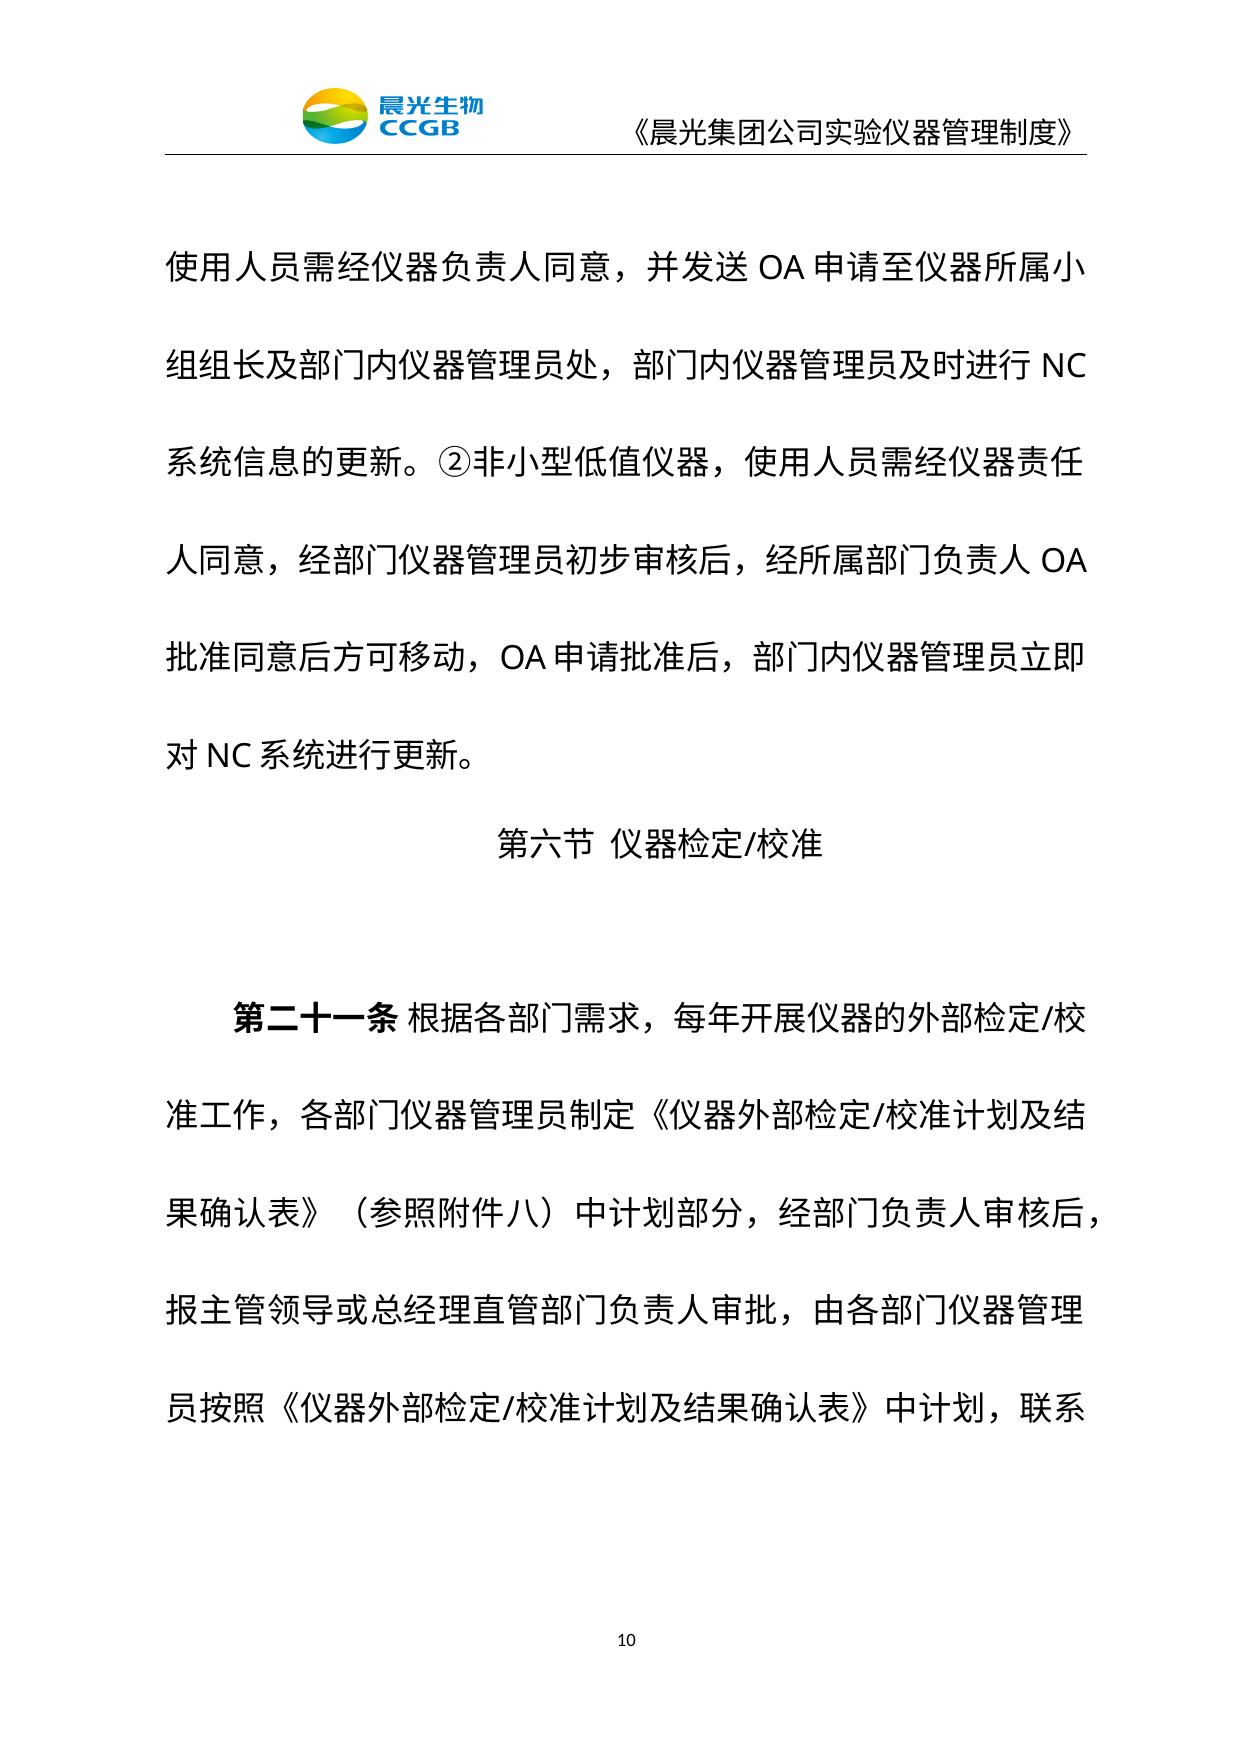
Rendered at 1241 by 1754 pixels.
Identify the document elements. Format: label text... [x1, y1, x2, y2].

text 第二十一条 根据各部门需求，每年开展仪器的外部检定/校准工作，各部门仪器管理员制定《仪器外部检定/校准计划及结果确认表》（参照附件八）中计划部分，经部门负责人审核后，报主管领导或总经理直管部门负责人审批，由各部门仪器管理员按照《仪器外部检定/校准计划及结果确认表》中计划，联系外检单位组织外检。 [165, 983, 1087, 1438]
picture [302, 88, 483, 144]
text 第六节 仪器检定/校准 [165, 809, 1087, 874]
